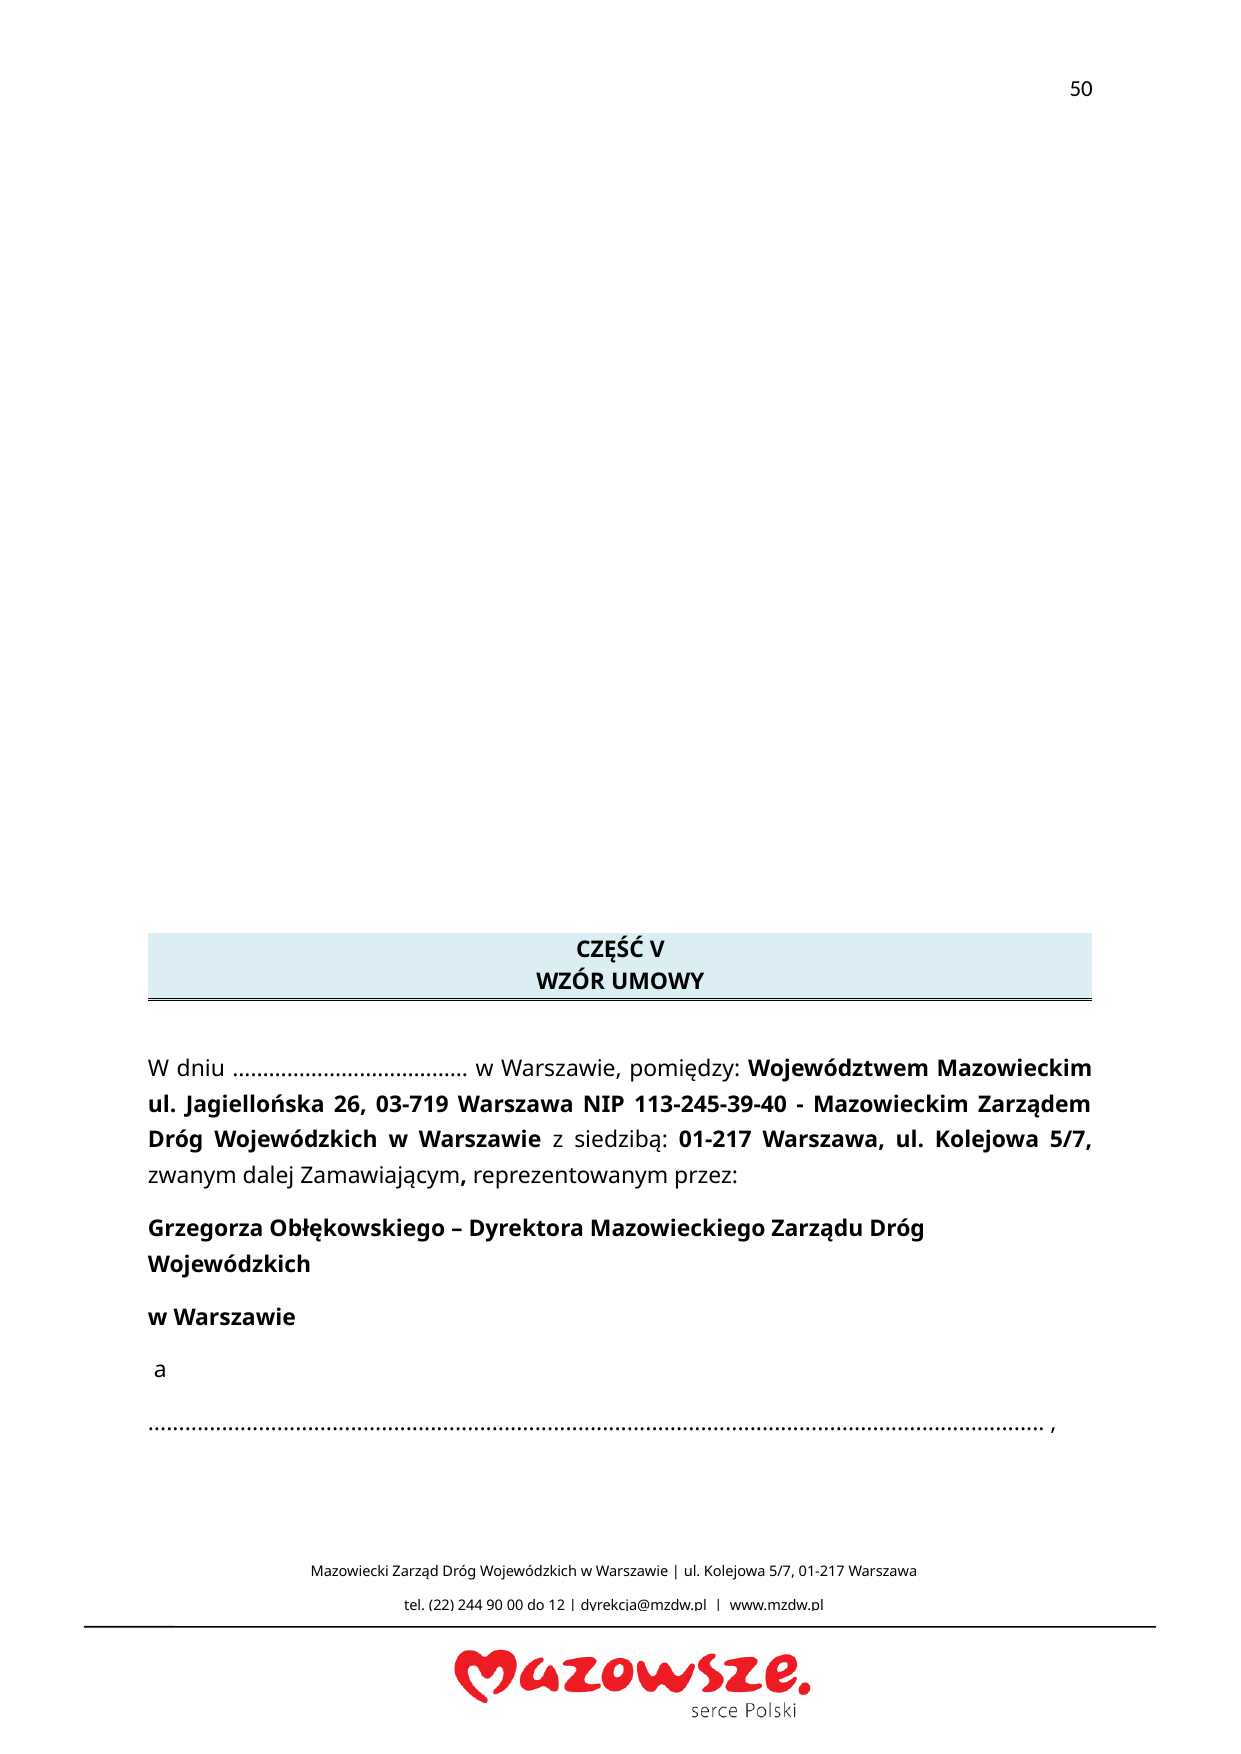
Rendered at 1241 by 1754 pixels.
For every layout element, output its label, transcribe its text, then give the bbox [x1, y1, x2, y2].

text WZÓR UMOWY [148, 965, 1092, 998]
text .................................................................................................................................................. , [148, 1406, 1092, 1437]
text Grzegorza Obłękowskiego – Dyrektora Mazowieckiego Zarządu Dróg Wojewódzkich [148, 1212, 1092, 1279]
text CZĘŚĆ V [148, 933, 1092, 965]
picture [0, 1609, 1241, 1754]
text W dniu ………………………………… w Warszawie, pomiędzy: Województwem Mazowieckim ul. Jagiellońska 26, 03-719 Warszawa NIP 113-245-39-40 - Mazowieckim Zarządem Dróg Wojewódzkich w Warszawie z siedzibą: 01-217 Warszawa, ul. Kolejowa 5/7, zwanym dalej Zamawiającym, reprezentowanym przez: [148, 1052, 1092, 1191]
text w Warszawie [148, 1301, 1092, 1332]
text a [148, 1353, 1092, 1384]
